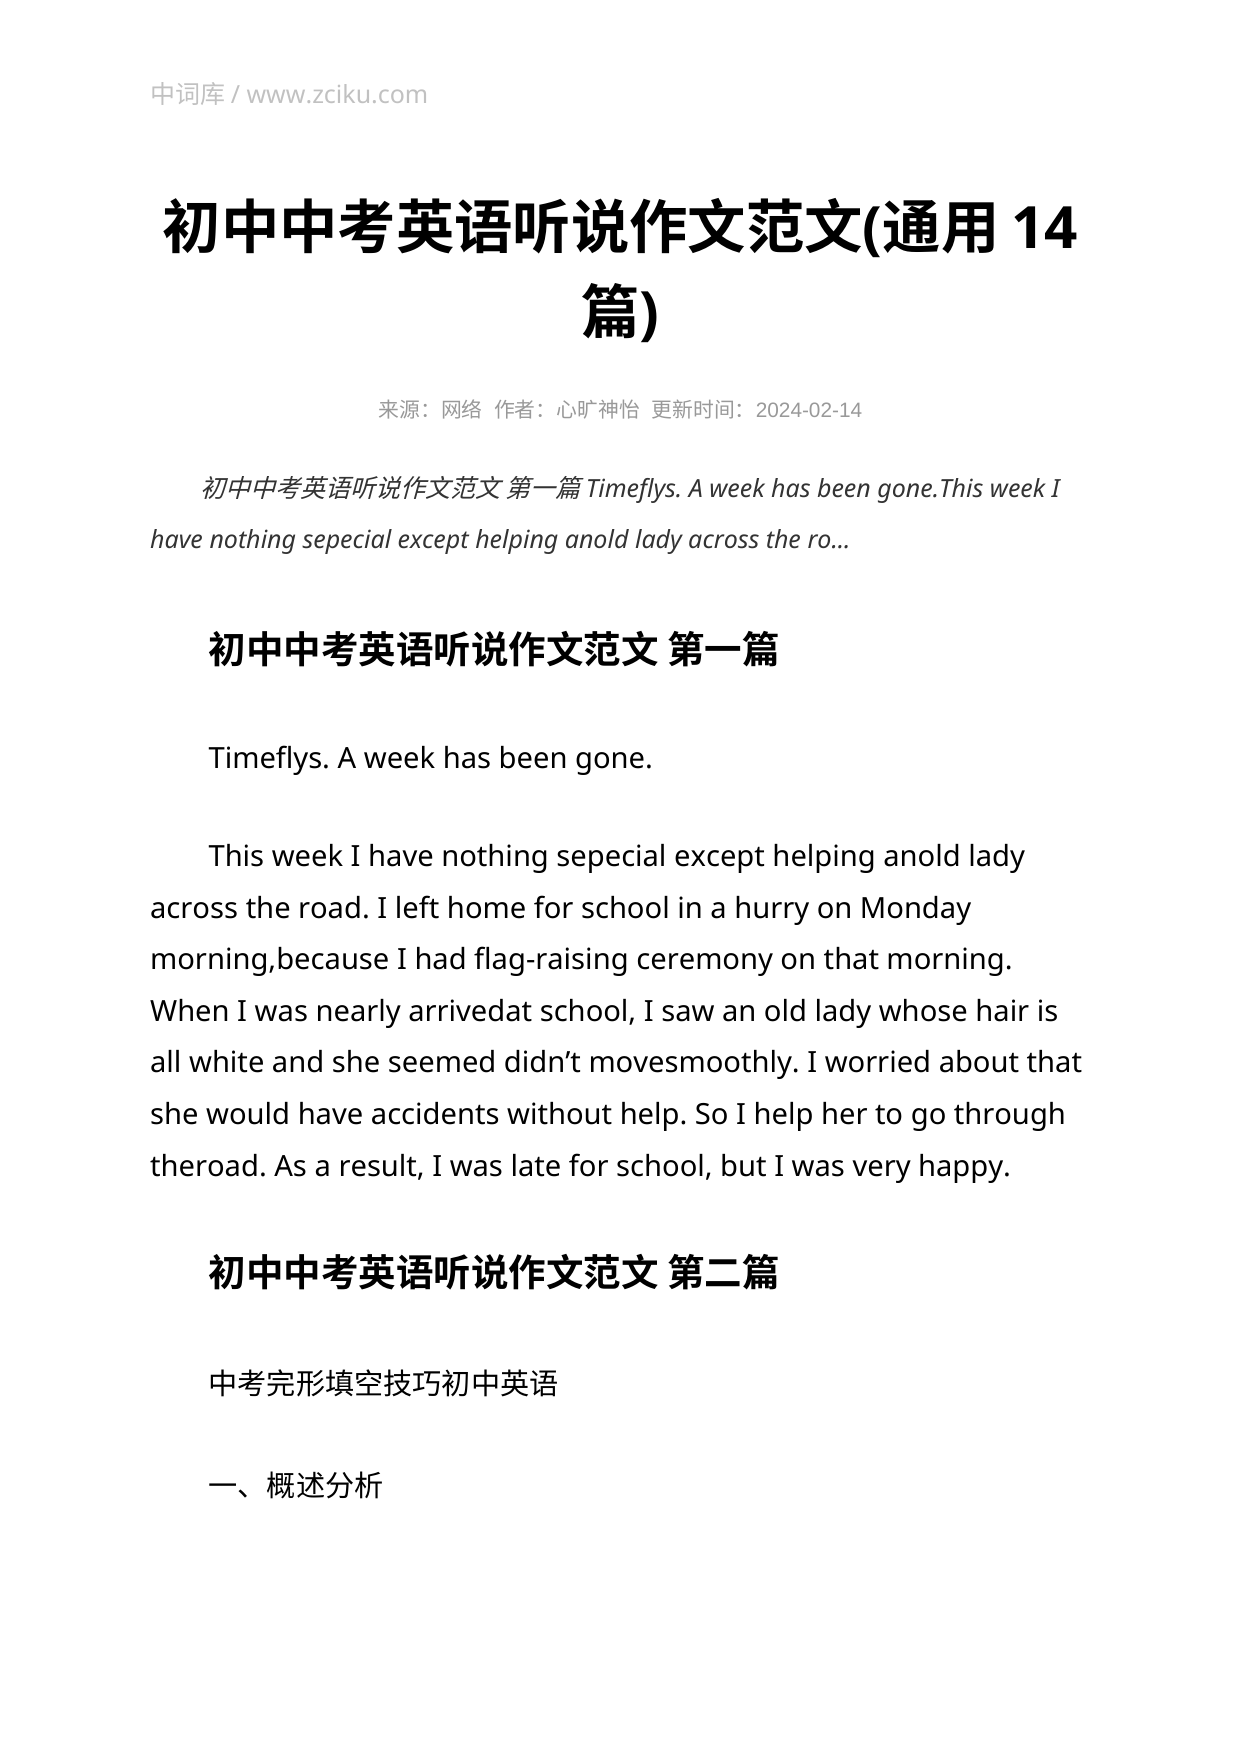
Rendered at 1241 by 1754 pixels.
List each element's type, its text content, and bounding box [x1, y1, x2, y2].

text 中考完形填空技巧初中英语 [150, 1361, 1090, 1403]
text 来源：网络 作者：心旷神怡 更新时间：2024-02-14 [150, 398, 1090, 422]
text 初中中考英语听说作文范文 第一篇 [150, 620, 1090, 674]
text 一、概述分析 [150, 1462, 1090, 1505]
text 初中中考英语听说作文范文 第二篇 [150, 1243, 1090, 1298]
text Timeflys. A week has been gone. [150, 737, 1090, 777]
subtitle 初中中考英语听说作文范文(通用14篇) [150, 181, 1090, 351]
text 初中中考英语听说作文范文 第一篇Timeflys. A week has been gone.This week I have nothing sepecial except helping anold lady across the ro... [150, 468, 1090, 556]
text This week I have nothing sepecial except helping anold lady across the road. I left home for school in a hurry on Monday morning,because I had flag-raising ceremony on that morning. When I was nearly arrivedat school, I saw an old lady whose hair is all white and she seemed didn’t movesmoothly. I worried about that she would have accidents without help. So I help her to go through theroad. As a result, I was late for school, but I was very happy. [150, 836, 1090, 1184]
